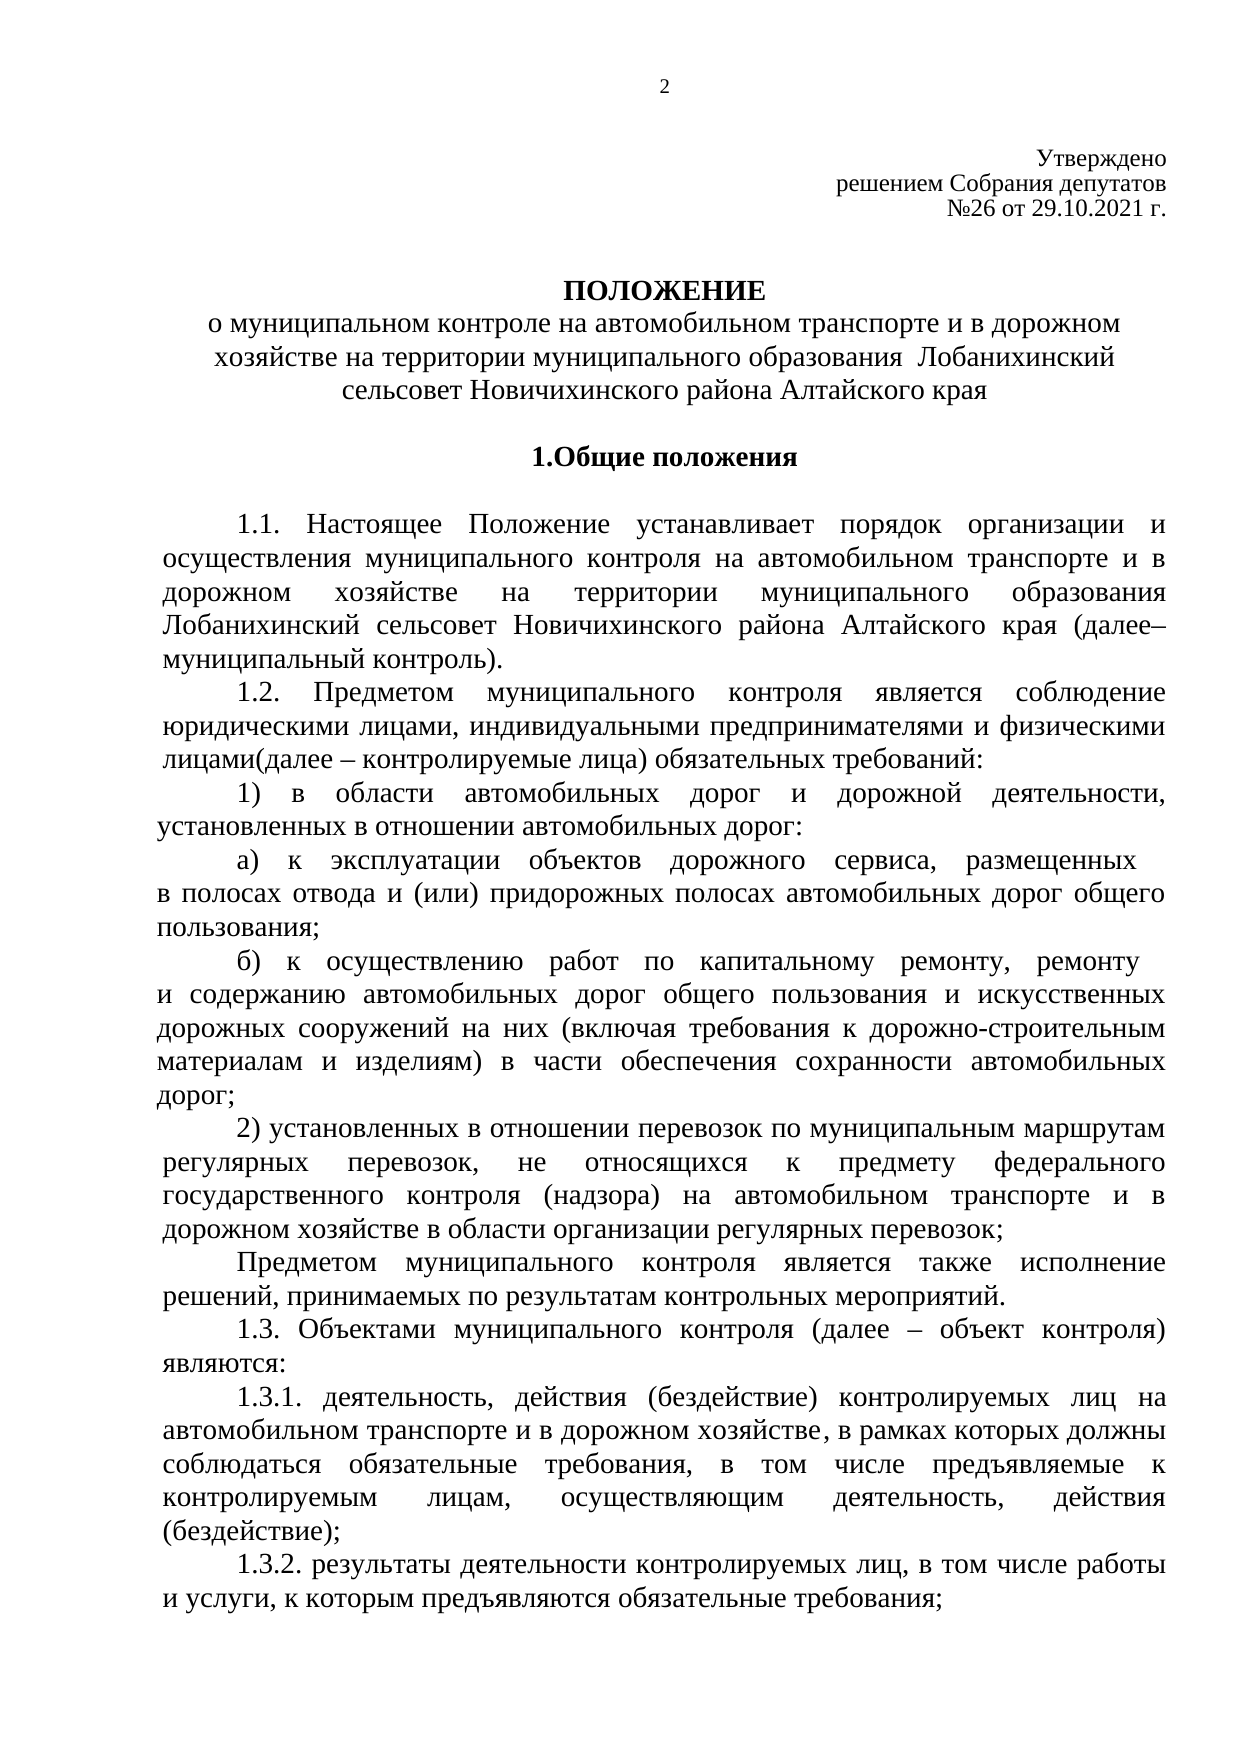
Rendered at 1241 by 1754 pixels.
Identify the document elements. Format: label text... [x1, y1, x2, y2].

text 2) установленных в отношении перевозок по муниципальным маршрутам регулярных перевозок, не относящихся к предмету федерального государственного контроля (надзора) на автомобильном транспорте и в дорожном хозяйстве в области организации регулярных перевозок; [162, 1110, 1167, 1244]
text 1.3.2. результаты деятельности контролируемых лиц, в том числе работы и услуги, к которым предъявляются обязательные требования; [162, 1546, 1167, 1613]
title ПОЛОЖЕНИЕ [162, 280, 1167, 305]
text а) к эксплуатации объектов дорожного сервиса, размещенных в полосах отвода и (или) придорожных полосах автомобильных дорог общего пользования; [157, 842, 1167, 943]
list 1.1. Настоящее Положение устанавливает порядок организации и осуществления муниципального контроля на автомобильном транспорте и в дорожном хозяйстве на территории муниципального образования Лобанихинский сельсовет Новичихинского района Алтайского края (далее– муниципальный контроль). [162, 507, 1167, 674]
list 1.3. Объектами муниципального контроля (далее – объект контроля) являются: [162, 1312, 1167, 1379]
text 1) в области автомобильных дорог и дорожной деятельности, установленных в отношении автомобильных дорог: [157, 775, 1167, 842]
text решением Собрания депутатов [162, 172, 1167, 197]
text о муниципальном контроле на автомобильном транспорте и в дорожном хозяйстве на территории муниципального образования Лобанихинский сельсовет Новичихинского района Алтайского края [162, 305, 1167, 406]
text Предметом муниципального контроля является также исполнение решений, принимаемых по результатам контрольных мероприятий. [162, 1244, 1167, 1312]
list 1.2. Предметом муниципального контроля является соблюдение юридическими лицами, индивидуальными предпринимателями и физическими лицами(далее – контролируемые лица) обязательных требований: [162, 674, 1167, 775]
text б) к осуществлению работ по капитальному ремонту, ремонту и содержанию автомобильных дорог общего пользования и искусственных дорожных сооружений на них (включая требования к дорожно-строительным материалам и изделиям) в части обеспечения сохранности автомобильных дорог; [157, 943, 1167, 1110]
text 1.Общие положения [162, 439, 1167, 473]
text №26 от 29.10.2021 г. [162, 197, 1167, 222]
text Утверждено [162, 147, 1167, 172]
text 1.3.1. деятельность, действия (бездействие) контролируемых лиц на автомобильном транспорте и в дорожном хозяйстве, в рамках которых должны соблюдаться обязательные требования, в том числе предъявляемые к контролируемым лицам, осуществляющим деятельность, действия (бездействие); [162, 1379, 1167, 1546]
